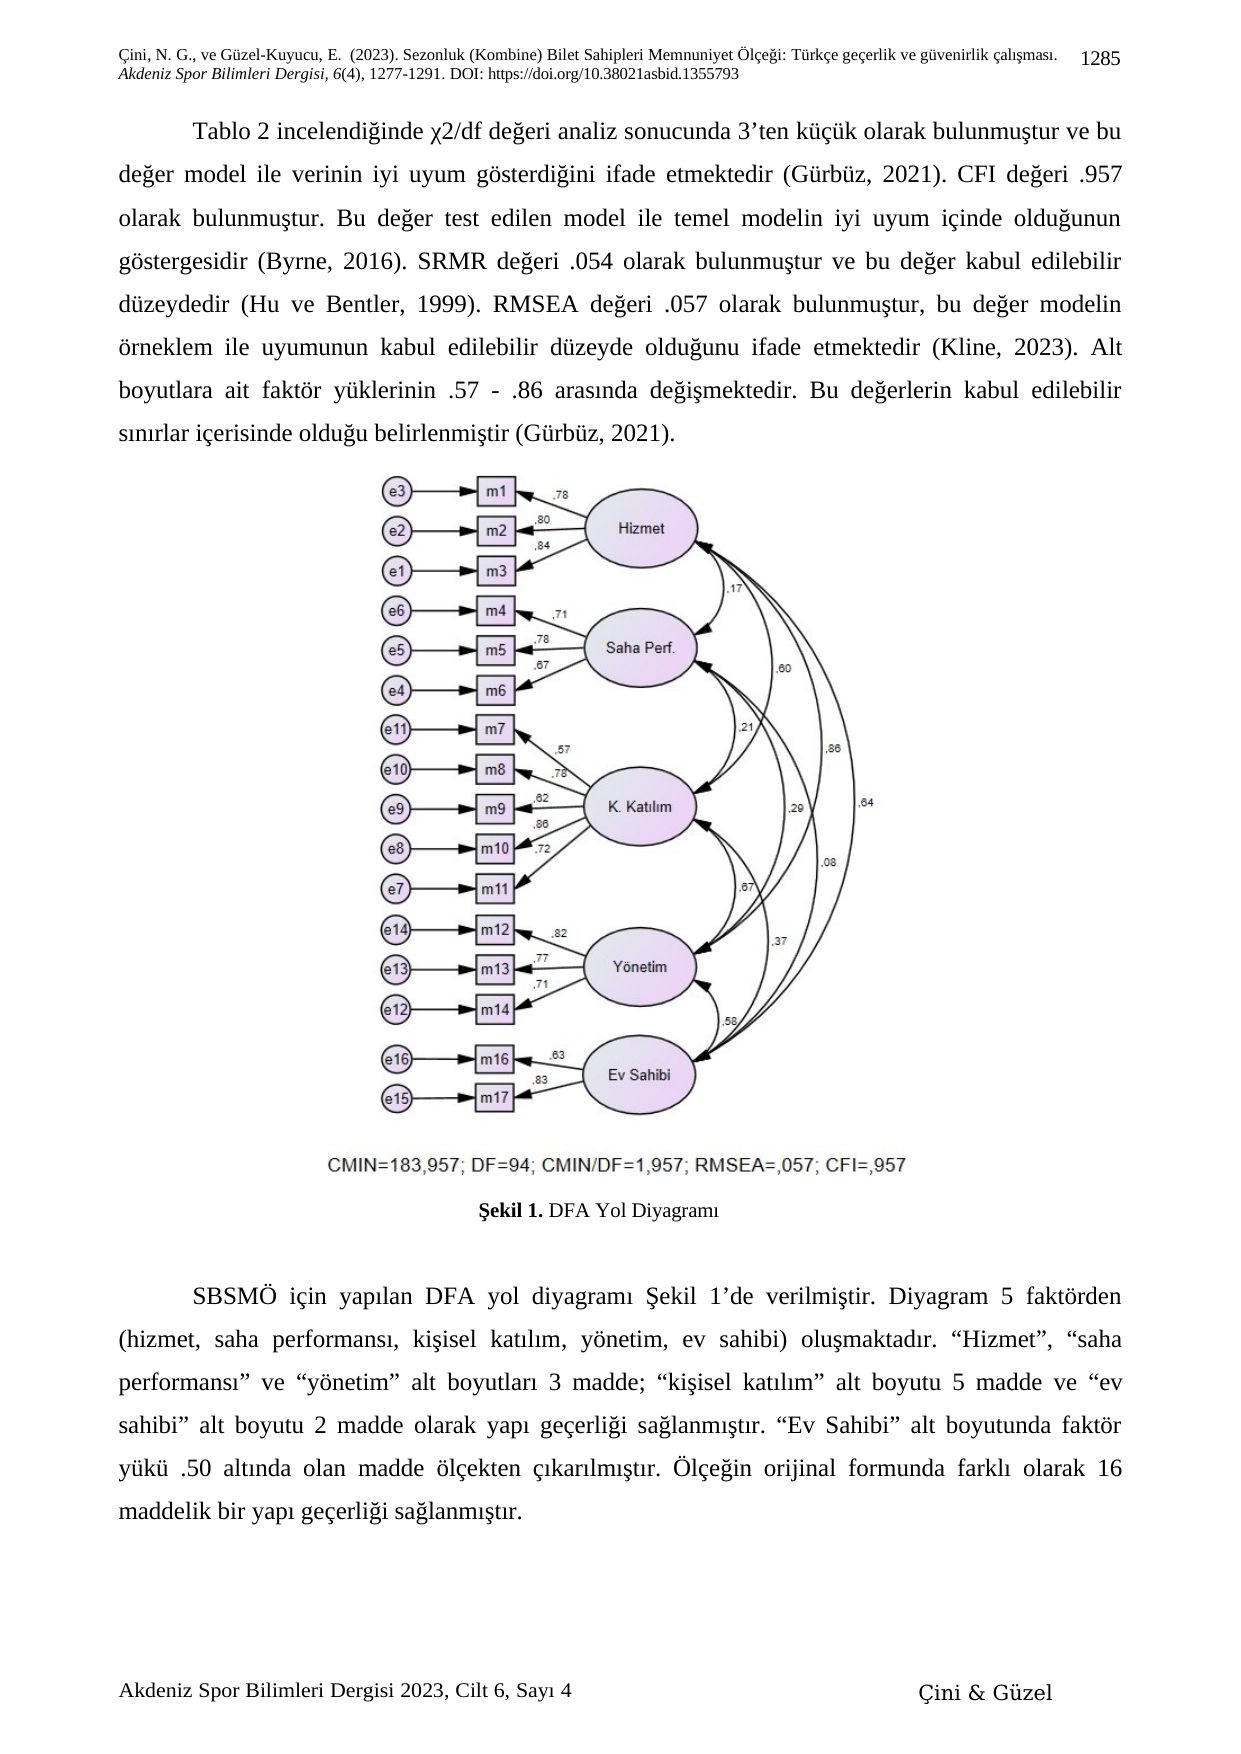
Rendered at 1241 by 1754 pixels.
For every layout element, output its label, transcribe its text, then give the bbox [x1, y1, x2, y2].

picture [327, 475, 906, 497]
text Tablo 2 incelendiğinde χ2/df değeri analiz sonucunda 3’ten küçük olarak bulunmuştur ve bu değer model ile verinin iyi uyum gösterdiğini ifade etmektedir (Gürbüz, 2021). CFI değeri .957 olarak bulunmuştur. Bu değer test edilen model ile temel modelin iyi uyum içinde olduğunun göstergesidir (Byrne, 2016). SRMR değeri .054 olarak bulunmuştur ve bu değer kabul edilebilir düzeydedir (Hu ve Bentler, 1999). RMSEA değeri .057 olarak bulunmuştur, bu değer modelin örneklem ile uyumunun kabul edilebilir düzeyde olduğunu ifade etmektedir (Kline, 2023). Alt boyutlara ait faktör yüklerinin .57 - .86 arasında değişmektedir. Bu değerlerin kabul edilebilir sınırlar içerisinde olduğu belirlenmiştir (Gürbüz, 2021). [118, 116, 1123, 447]
text SBSMÖ için yapılan DFA yol diyagramı Şekil 1’de verilmiştir. Diyagram 5 faktörden (hizmet, saha performansı, kişisel katılım, yönetim, ev sahibi) oluşmaktadır. “Hizmet”, “saha performansı” ve “yönetim” alt boyutları 3 madde; “kişisel katılım” alt boyutu 5 madde ve “ev sahibi” alt boyutu 2 madde olarak yapı geçerliği sağlanmıştır. “Ev Sahibi” alt boyutunda faktör yükü .50 altında olan madde ölçekten çıkarılmıştır. Ölçeğin orijinal formunda farklı olarak 16 maddelik bir yapı geçerliği sağlanmıştır. [118, 1281, 1123, 1525]
text Şekil 1. DFA Yol Diyagramı [42, 497, 1156, 1222]
